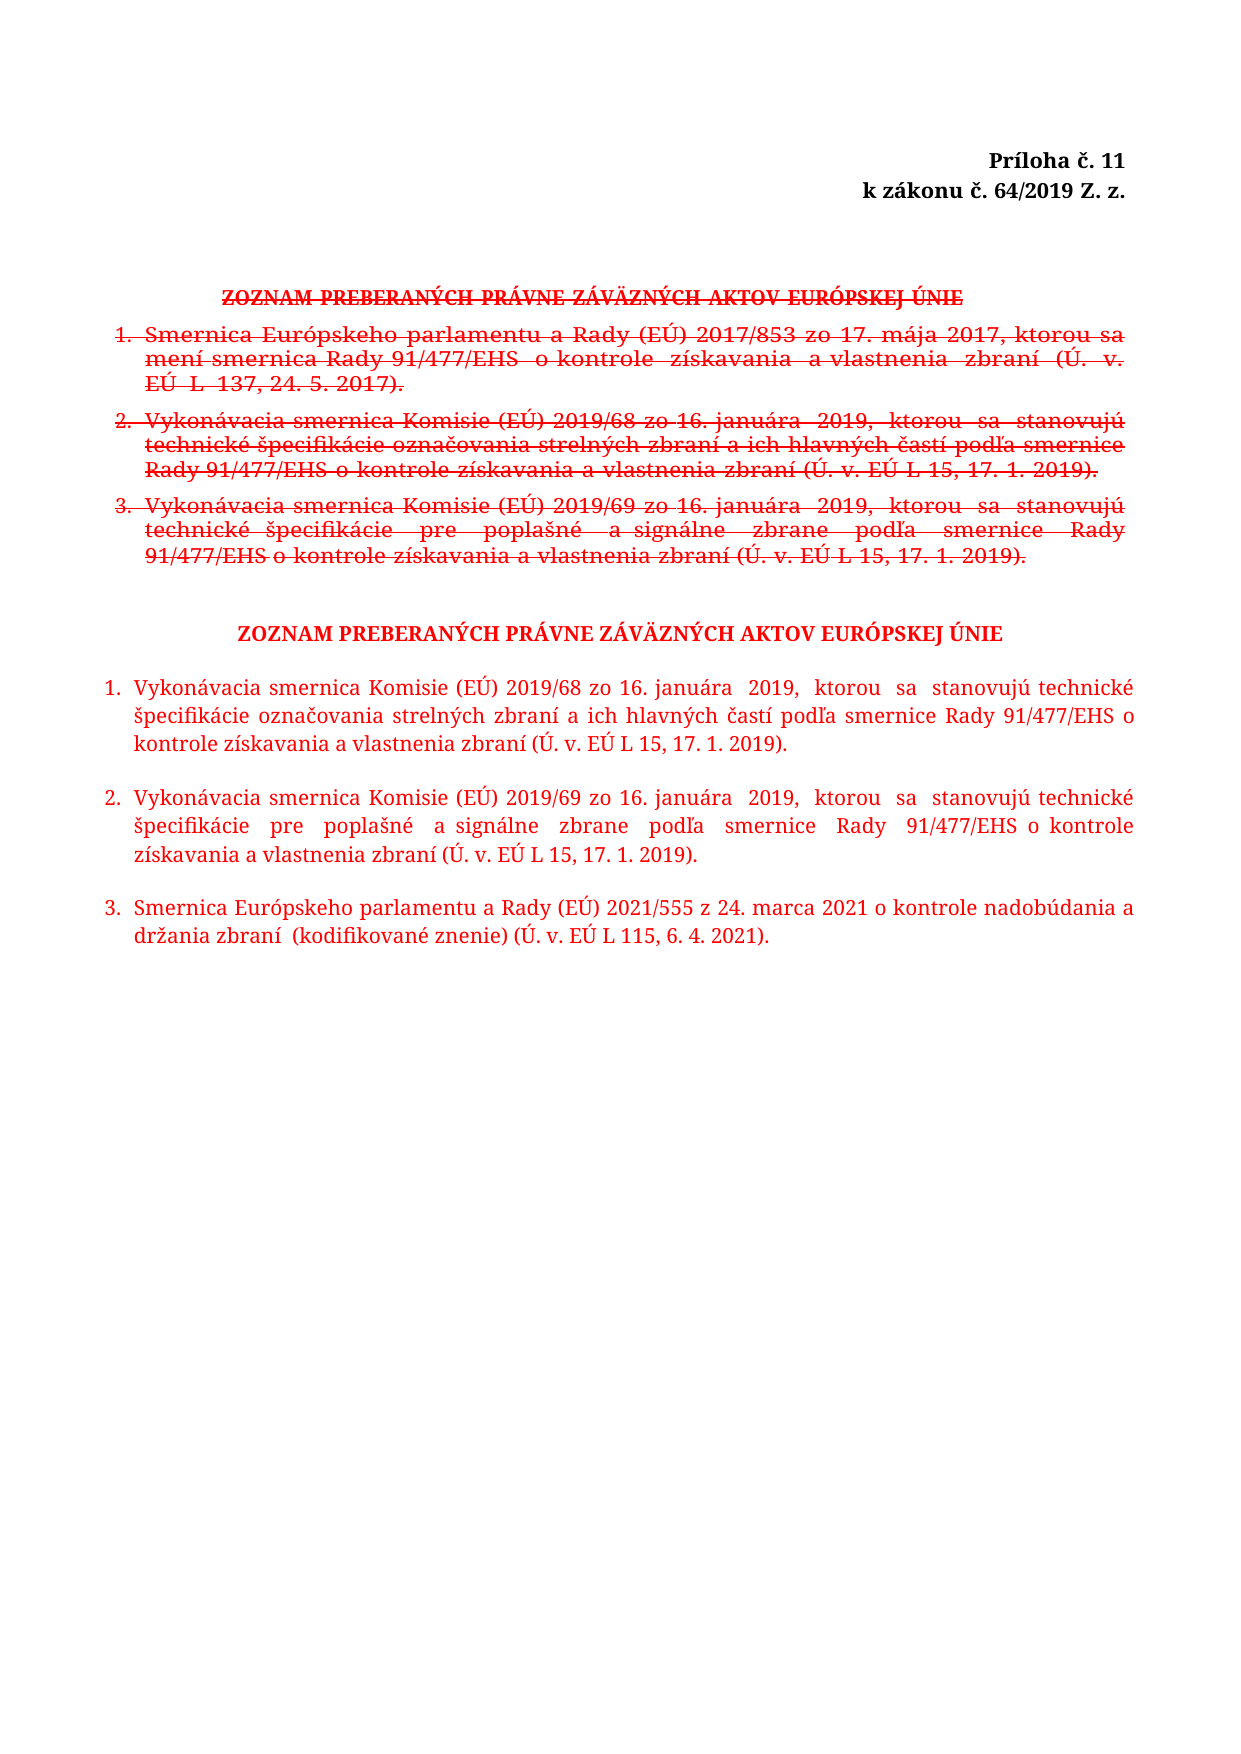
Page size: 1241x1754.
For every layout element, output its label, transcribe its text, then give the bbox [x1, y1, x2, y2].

text Príloha č. 11 k zákonu č. 64/2019 Z. z. [844, 146, 1125, 204]
list Vykonávacia smernica Komisie (EÚ) 2019/69 zo 16. januára 2019, ktorou sa stanovujú technické špecifikácie pre poplašné a signálne zbrane podľa smernice Rady 91/477/EHS o kontrole získavania a vlastnenia zbraní (Ú. v. EÚ L 15, 17. 1. 2019). [115, 509, 1125, 569]
list Smernica Európskeho parlamentu a Rady (EÚ) 2017/853 zo 17. mája 2017, ktorou sa mení smernica Rady 91/477/EHS o kontrole získavania a vlastnenia zbraní (Ú. v. EÚ L 137, 24. 5. 2017). [115, 338, 1125, 398]
subtitle ZOZNAM PREBERANÝCH PRÁVNE ZÁVÄZNÝCH AKTOV EURÓPSKEJ ÚNIE [221, 283, 1136, 312]
list Vykonávacia smernica Komisie (EÚ) 2019/69 zo 16. januára 2019, ktorou sa stanovujú technické špecifikácie pre poplašné a signálne zbrane podľa smernice Rady 91/477/EHS o kontrole získavania a vlastnenia zbraní (Ú. v. EÚ L 15, 17. 1. 2019). [104, 783, 1136, 868]
list Smernica Európskeho parlamentu a Rady (EÚ) 2021/555 z 24. marca 2021 o kontrole nadobúdania a držania zbraní (kodifikované znenie) (Ú. v. EÚ L 115, 6. 4. 2021). [104, 893, 1136, 950]
list Smernica Európskeho parlamentu a Rady (EÚ) 2017/853 zo 17. mája 2017, ktorou sa mení smernica Rady 91/477/EHS o kontrole získavania a vlastnenia zbraní (Ú. v. EÚ L 137, 24. 5. 2017). [115, 323, 1125, 337]
text ZOZNAM PREBERANÝCH PRÁVNE ZÁVÄZNÝCH AKTOV EURÓPSKEJ ÚNIE [104, 619, 1136, 648]
list Vykonávacia smernica Komisie (EÚ) 2019/68 zo 16. januára 2019, ktorou sa stanovujú technické špecifikácie označovania strelných zbraní a ich hlavných častí podľa smernice Rady 91/477/EHS o kontrole získavania a vlastnenia zbraní (Ú. v. EÚ L 15, 17. 1. 2019). [115, 424, 1125, 484]
list Vykonávacia smernica Komisie (EÚ) 2019/68 zo 16. januára 2019, ktorou sa stanovujú technické špecifikácie označovania strelných zbraní a ich hlavných častí podľa smernice Rady 91/477/EHS o kontrole získavania a vlastnenia zbraní (Ú. v. EÚ L 15, 17. 1. 2019). [104, 673, 1136, 758]
